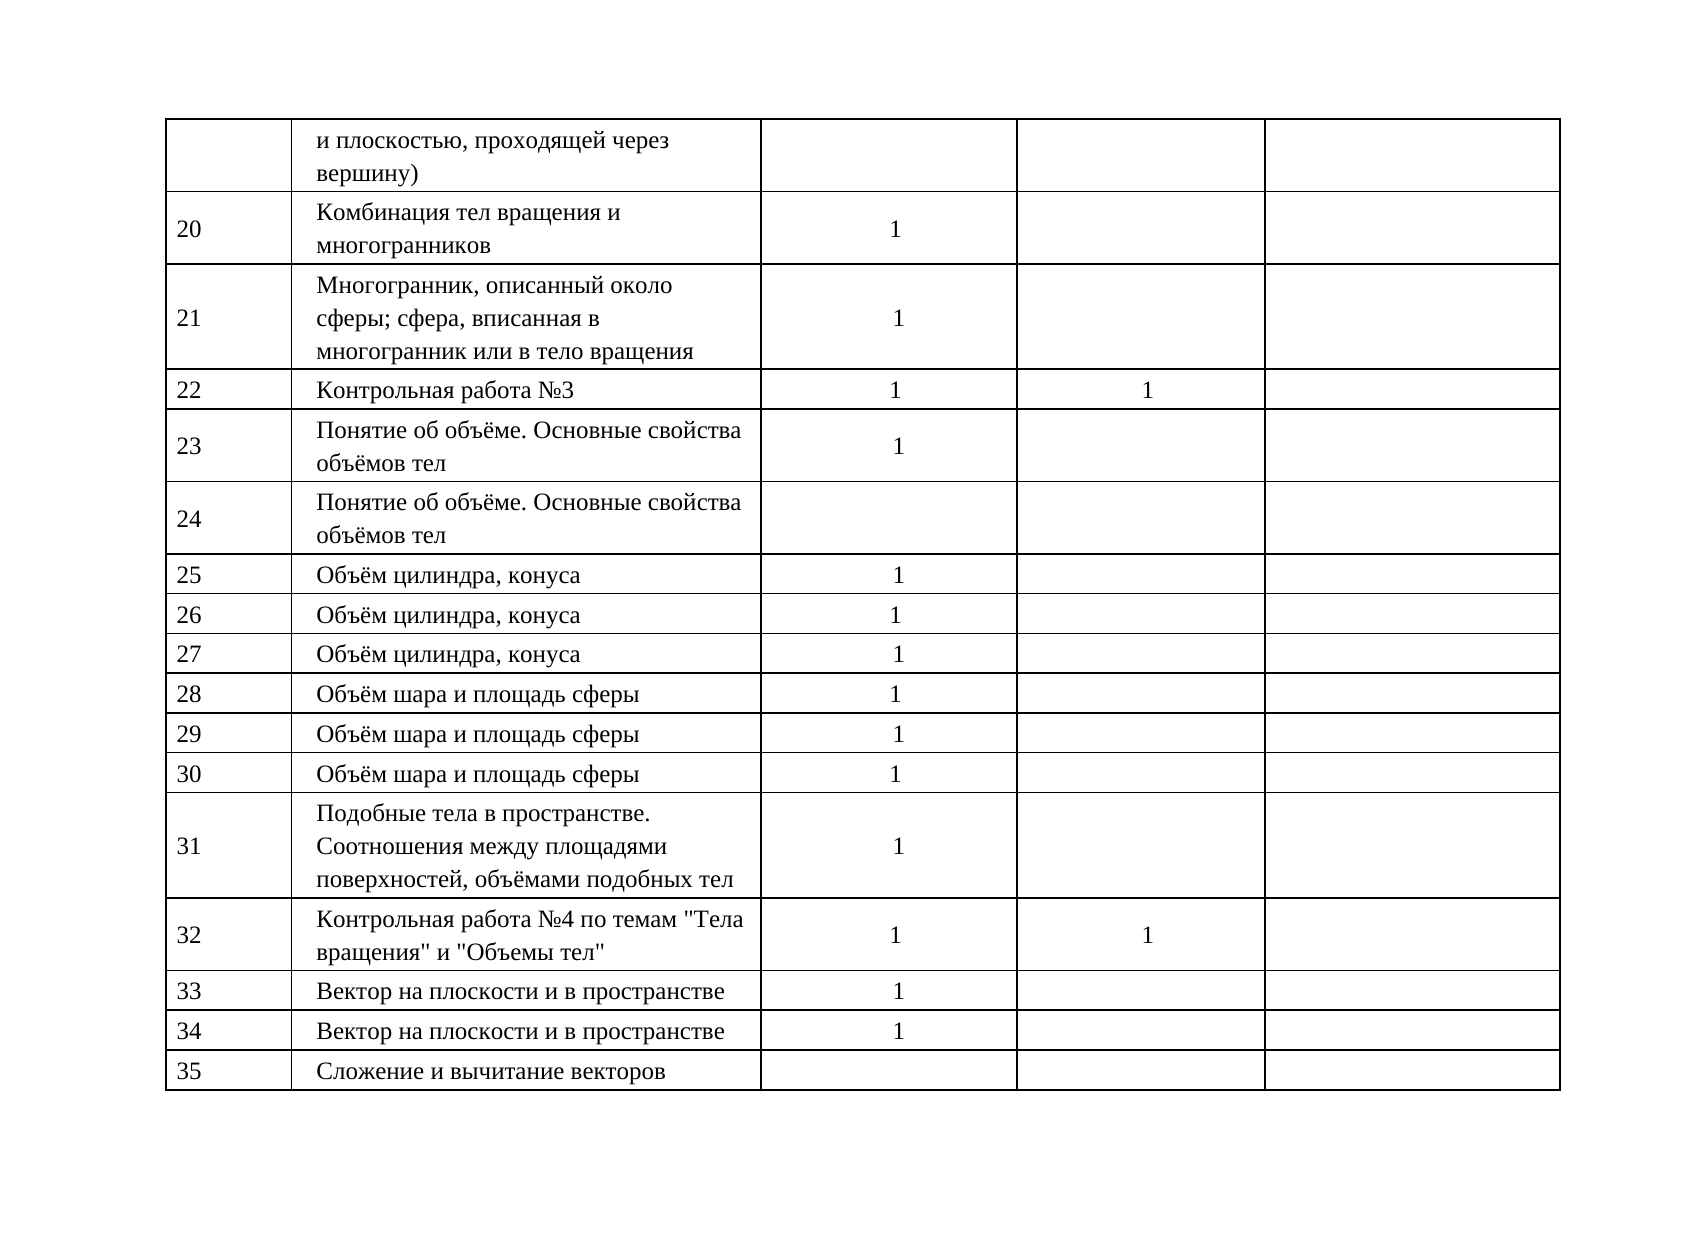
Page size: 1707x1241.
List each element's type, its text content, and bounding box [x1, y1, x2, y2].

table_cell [292, 120, 760, 191]
table_cell [1018, 674, 1264, 712]
table_cell [1018, 410, 1264, 481]
table_cell [1266, 594, 1559, 632]
table_cell Объём шара и площадь сферы [292, 753, 760, 792]
table_cell 1 [762, 634, 1016, 672]
table_cell [1266, 899, 1559, 969]
table_cell [1266, 971, 1559, 1009]
table_cell 1 [762, 971, 1016, 1009]
table_cell Объём шара и площадь сферы [292, 674, 760, 712]
table_cell 1 [762, 410, 1016, 481]
table_cell [1266, 634, 1559, 672]
table_cell 1 [762, 1011, 1016, 1049]
table_cell [1266, 714, 1559, 752]
table_cell [1018, 594, 1264, 632]
table_cell [1266, 482, 1559, 553]
table_cell 1 [762, 674, 1016, 712]
table_cell [1266, 410, 1559, 481]
table_cell 1 [1018, 370, 1264, 408]
table_cell 1 [1018, 899, 1264, 969]
table_cell 1 [762, 899, 1016, 969]
table_cell 1 [762, 265, 1016, 368]
table_cell [1266, 674, 1559, 712]
table_cell Вектор на плоскости и в пространстве [292, 1011, 760, 1049]
table_cell 27 [167, 634, 291, 672]
table_cell 22 [167, 370, 291, 408]
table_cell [292, 1051, 760, 1089]
table_cell [1266, 555, 1559, 593]
table_cell 1 [762, 793, 1016, 897]
table_cell 20 [167, 192, 291, 263]
table_cell Объём цилиндра, конуса [292, 555, 760, 593]
table_cell 30 [167, 753, 291, 792]
table_cell Контрольная работа №3 [292, 370, 760, 408]
table_cell Многогранник, описанный около сферы; сфера, вписанная в многогранник или в тело вращения [292, 265, 760, 368]
table_cell Подобные тела в пространстве. Соотношения между площадями поверхностей, объёмами подобных тел [292, 793, 760, 897]
table_cell 35 [167, 1051, 291, 1089]
table_cell [1018, 482, 1264, 553]
table_cell Объём шара и площадь сферы [292, 714, 760, 752]
table_cell 26 [167, 594, 291, 632]
table_cell 28 [167, 674, 291, 712]
table_cell [1266, 1051, 1559, 1089]
table_cell [1266, 793, 1559, 897]
table_cell 33 [167, 971, 291, 1009]
table_cell [1018, 120, 1264, 191]
table_cell 21 [167, 265, 291, 368]
table_cell 32 [167, 899, 291, 969]
table_cell [1018, 634, 1264, 672]
table_cell [762, 482, 1016, 553]
table_cell [1266, 265, 1559, 368]
table_cell [1266, 753, 1559, 792]
table_cell 23 [167, 410, 291, 481]
table_cell Понятие об объёме. Основные свойства объёмов тел [292, 410, 760, 481]
table_cell [1018, 1011, 1264, 1049]
table_cell [1266, 370, 1559, 408]
table_cell 19 [167, 120, 291, 191]
table_cell [1018, 555, 1264, 593]
table_cell [1266, 1011, 1559, 1049]
table_cell Понятие об объёме. Основные свойства объёмов тел [292, 482, 760, 553]
table_cell Комбинация тел вращения и многогранников [292, 192, 760, 263]
table_cell [1018, 793, 1264, 897]
table_cell [1018, 192, 1264, 263]
table_cell 24 [167, 482, 291, 553]
table_cell 25 [167, 555, 291, 593]
table_cell Контрольная работа №4 по темам "Тела вращения" и "Объемы тел" [292, 899, 760, 969]
table_cell 1 [762, 555, 1016, 593]
table_cell Вектор на плоскости и в пространстве [292, 971, 760, 1009]
table_cell 1 [762, 192, 1016, 263]
table_cell [1018, 971, 1264, 1009]
table_cell Объём цилиндра, конуса [292, 634, 760, 672]
table_cell [1018, 265, 1264, 368]
table_cell 29 [167, 714, 291, 752]
table_cell [1266, 120, 1559, 191]
table_cell [1018, 1051, 1264, 1089]
table_cell [762, 1051, 1016, 1089]
table_cell 34 [167, 1011, 291, 1049]
table_cell [1018, 753, 1264, 792]
table_cell 1 [762, 753, 1016, 792]
table_cell 1 [762, 370, 1016, 408]
table_cell Объём цилиндра, конуса [292, 594, 760, 632]
table_cell 1 [762, 120, 1016, 191]
table_cell 31 [167, 793, 291, 897]
table_cell 1 [762, 594, 1016, 632]
table_cell [1018, 714, 1264, 752]
table_cell 1 [762, 714, 1016, 752]
table_cell [1266, 192, 1559, 263]
